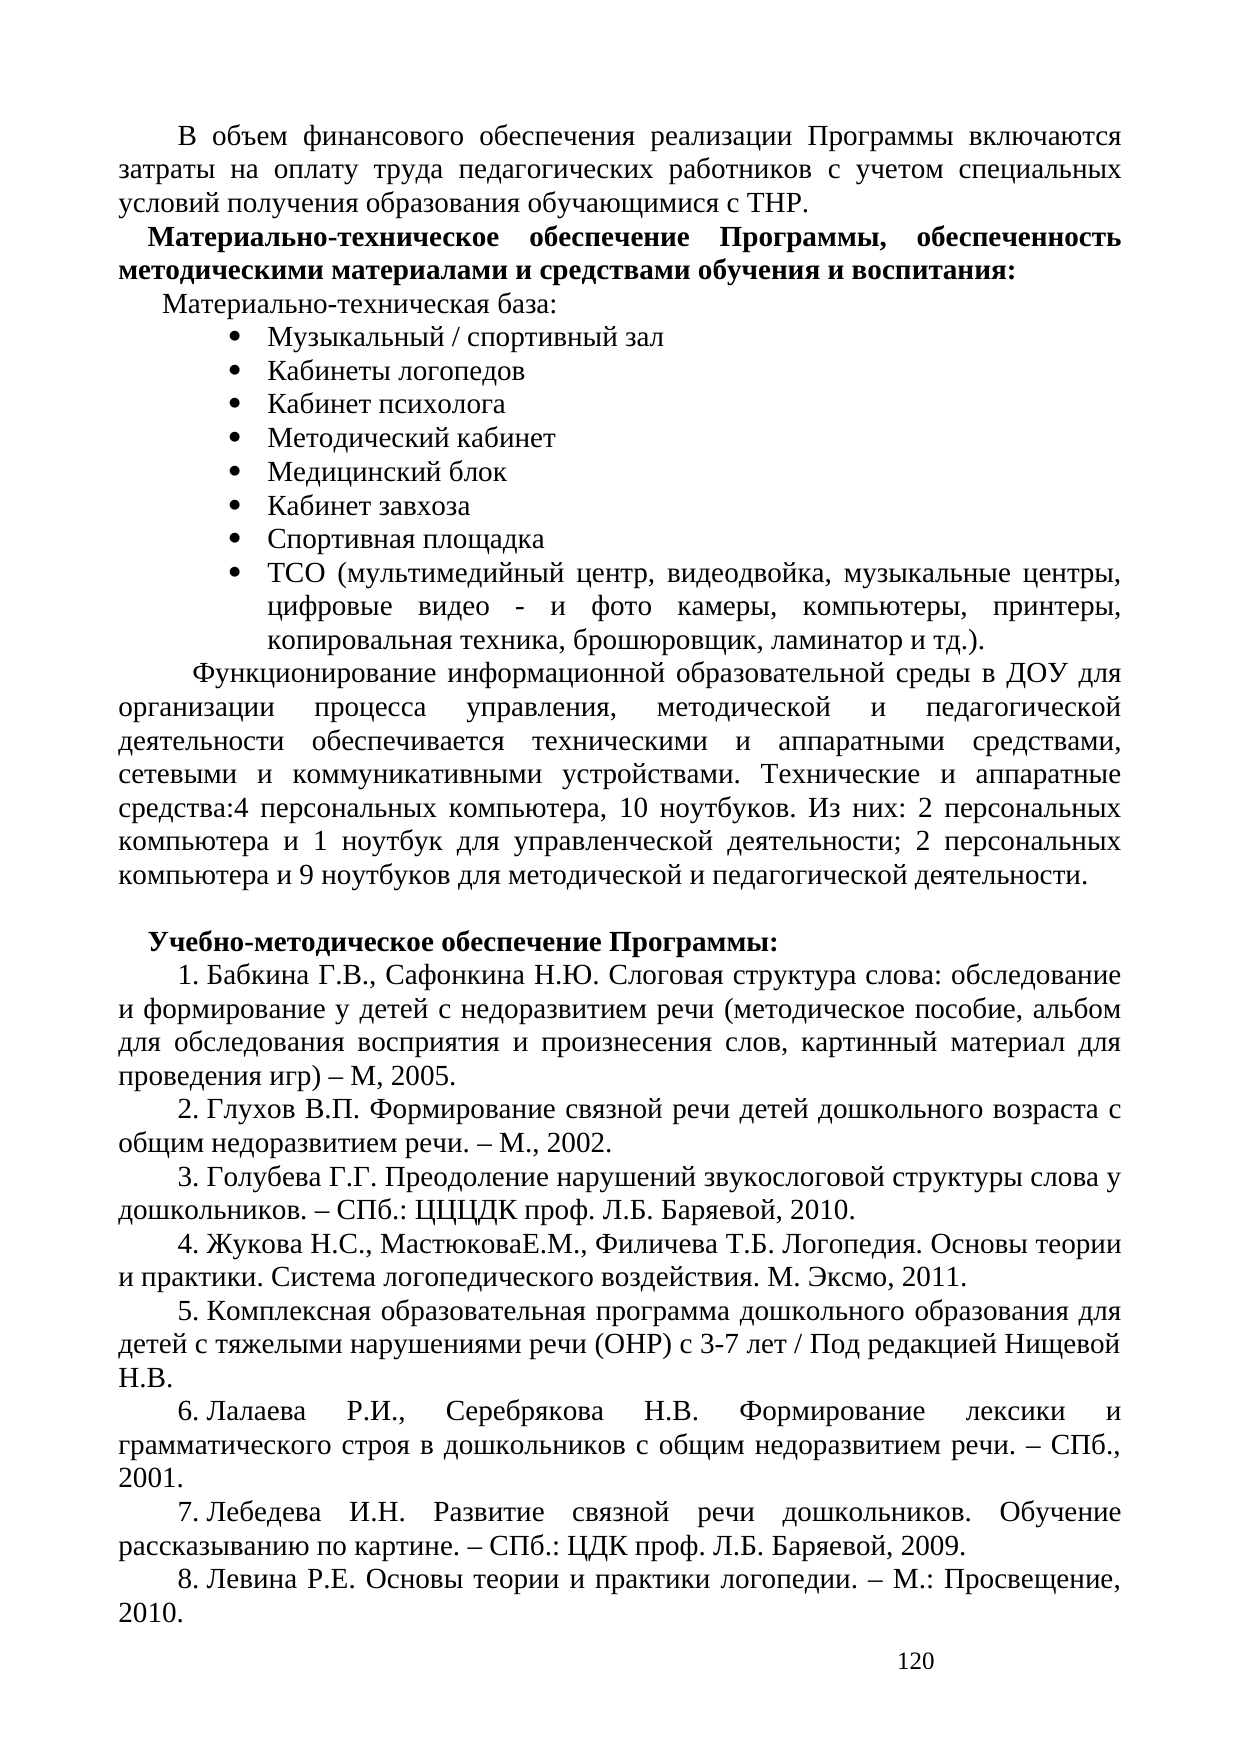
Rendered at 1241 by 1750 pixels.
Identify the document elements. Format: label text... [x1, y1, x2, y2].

text 7. Лебедева И.Н. Развитие связной речи дошкольников. Обучение рассказыванию по картине. – СПб.: ЦДК проф. Л.Б. Баряевой, 2009. [118, 1494, 1122, 1561]
text В объем финансового обеспечения реализации Программы включаются затраты на оплату труда педагогических работников с учетом специальных условий получения образования обучающимися с ТНР. [118, 118, 1122, 219]
text 1. Бабкина Г.В., Сафонкина Н.Ю. Слоговая структура слова: обследование и формирование у детей с недоразвитием речи (методическое пособие, альбом для обследования восприятия и произнесения слов, картинный материал для проведения игр) – М, 2005. [118, 957, 1122, 1092]
text 2. Глухов В.П. Формирование связной речи детей дошкольного возраста с общим недоразвитием речи. – М., 2002. [118, 1092, 1122, 1159]
list Музыкальный / спортивный зал [229, 319, 1122, 353]
text Учебно-методическое обеспечение Программы: [118, 924, 1122, 957]
list Спортивная площадка [229, 521, 1122, 555]
text 8. Левина Р.Е. Основы теории и практики логопедии. – М.: Просвещение, 2010. [118, 1561, 1122, 1628]
list Кабинет завхоза [229, 488, 1122, 521]
list Медицинский блок [229, 454, 1122, 488]
list Кабинеты логопедов [229, 353, 1122, 387]
list Методический кабинет [229, 420, 1122, 454]
text Материально-техническая база: [118, 286, 1122, 319]
list ТСО (мультимедийный центр, видеодвойка, музыкальные центры, цифровые видео - и фото камеры, компьютеры, принтеры, копировальная техника, брошюровщик, ламинатор и тд.). [229, 555, 1122, 656]
text 6. Лалаева Р.И., Серебрякова Н.В. Формирование лексики и грамматического строя в дошкольников с общим недоразвитием речи. – СПб., 2001. [118, 1393, 1122, 1494]
text 4. Жукова Н.С., МастюковаЕ.М., Филичева Т.Б. Логопедия. Основы теории и практики. Система логопедического воздействия. М. Эксмо, 2011. [118, 1226, 1122, 1293]
text Материально-техническое обеспечение Программы, обеспеченность методическими материалами и средствами обучения и воспитания: [118, 219, 1122, 286]
text Функционирование информационной образовательной среды в ДОУ для организации процесса управления, методической и педагогической деятельности обеспечивается техническими и аппаратными средствами, сетевыми и коммуникативными устройствами. Технические и аппаратные средства:4 персональных компьютера, 10 ноутбуков. Из них: 2 персональных компьютера и 1 ноутбук для управленческой деятельности; 2 персональных компьютера и 9 ноутбуков для методической и педагогической деятельности. [118, 656, 1122, 890]
list Кабинет психолога [229, 387, 1122, 420]
text 5. Комплексная образовательная программа дошкольного образования для детей с тяжелыми нарушениями речи (ОНР) с 3-7 лет / Под редакцией Нищевой Н.В. [118, 1293, 1122, 1393]
text 3. Голубева Г.Г. Преодоление нарушений звукослоговой структуры слова у дошкольников. – СПб.: ЦЦЦДК проф. Л.Б. Баряевой, 2010. [118, 1159, 1122, 1226]
